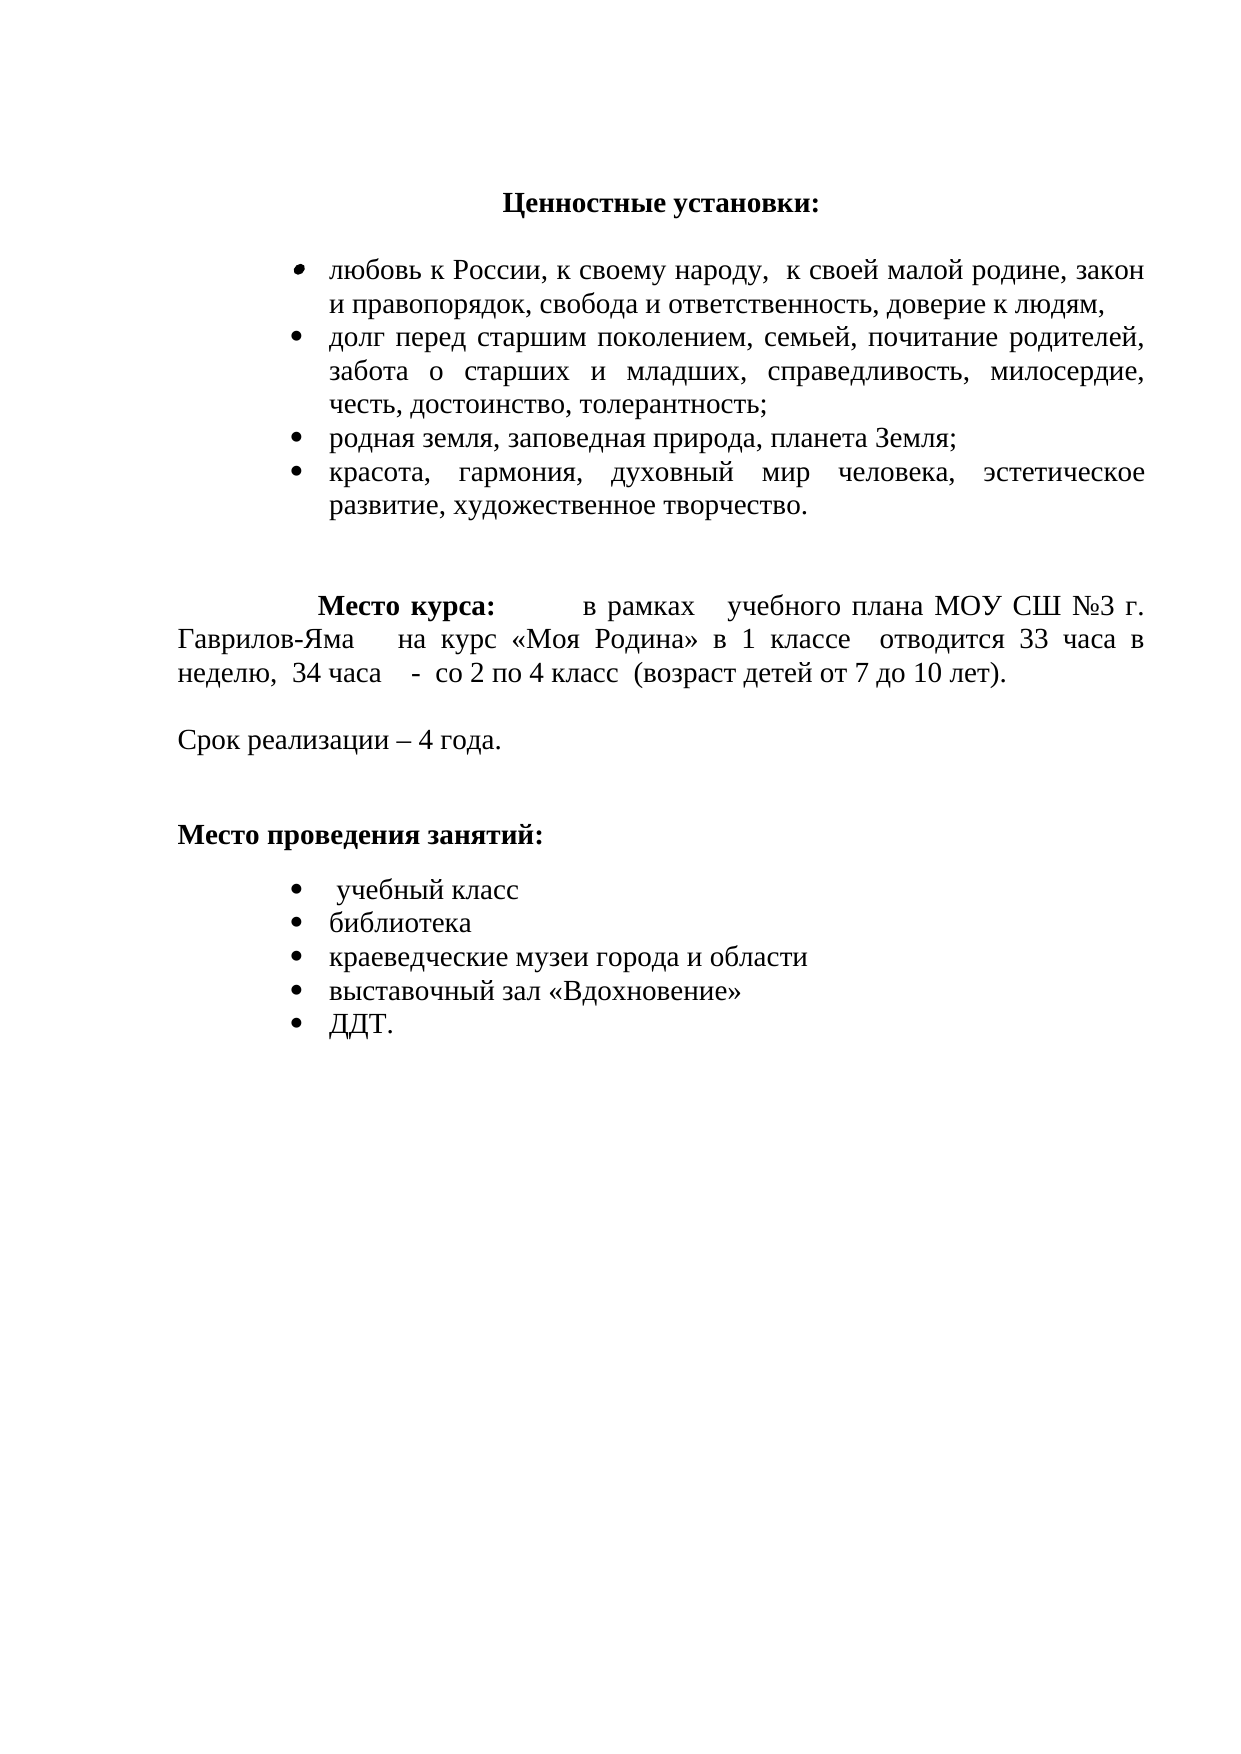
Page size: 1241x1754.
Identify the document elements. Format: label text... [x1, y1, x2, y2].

text Место проведения занятий: [177, 817, 1152, 851]
list родная земля, заповедная природа, планета Земля; [291, 420, 1146, 454]
list любовь к России, к своему народу, к своей малой родине, закон и правопорядок, свобода и ответственность, доверие к людям, [291, 252, 1146, 319]
list учебный класс [291, 872, 1152, 905]
text Место курса: в рамках учебного плана МОУ СШ №3 г. Гаврилов-Яма на курс «Моя Родина» в 1 классе отводится 33 часа в неделю, 34 часа - со 2 по 4 класс (возраст детей от 7 до 10 лет). [177, 588, 1146, 689]
list долг перед старшим поколением, семьей, почитание родителей, забота о старших и младших, справедливость, милосердие, честь, достоинство, толерантность; [291, 319, 1146, 420]
list краеведческие музеи города и области [291, 939, 1152, 973]
list ДДТ. [291, 1006, 1152, 1040]
text Срок реализации – 4 года. [177, 722, 1146, 756]
list красота, гармония, духовный мир человека, эстетическое развитие, художественное творчество. [291, 454, 1146, 521]
text Ценностные установки: [177, 185, 1146, 219]
list выставочный зал «Вдохновение» [291, 973, 1152, 1006]
list библиотека [291, 905, 1152, 939]
